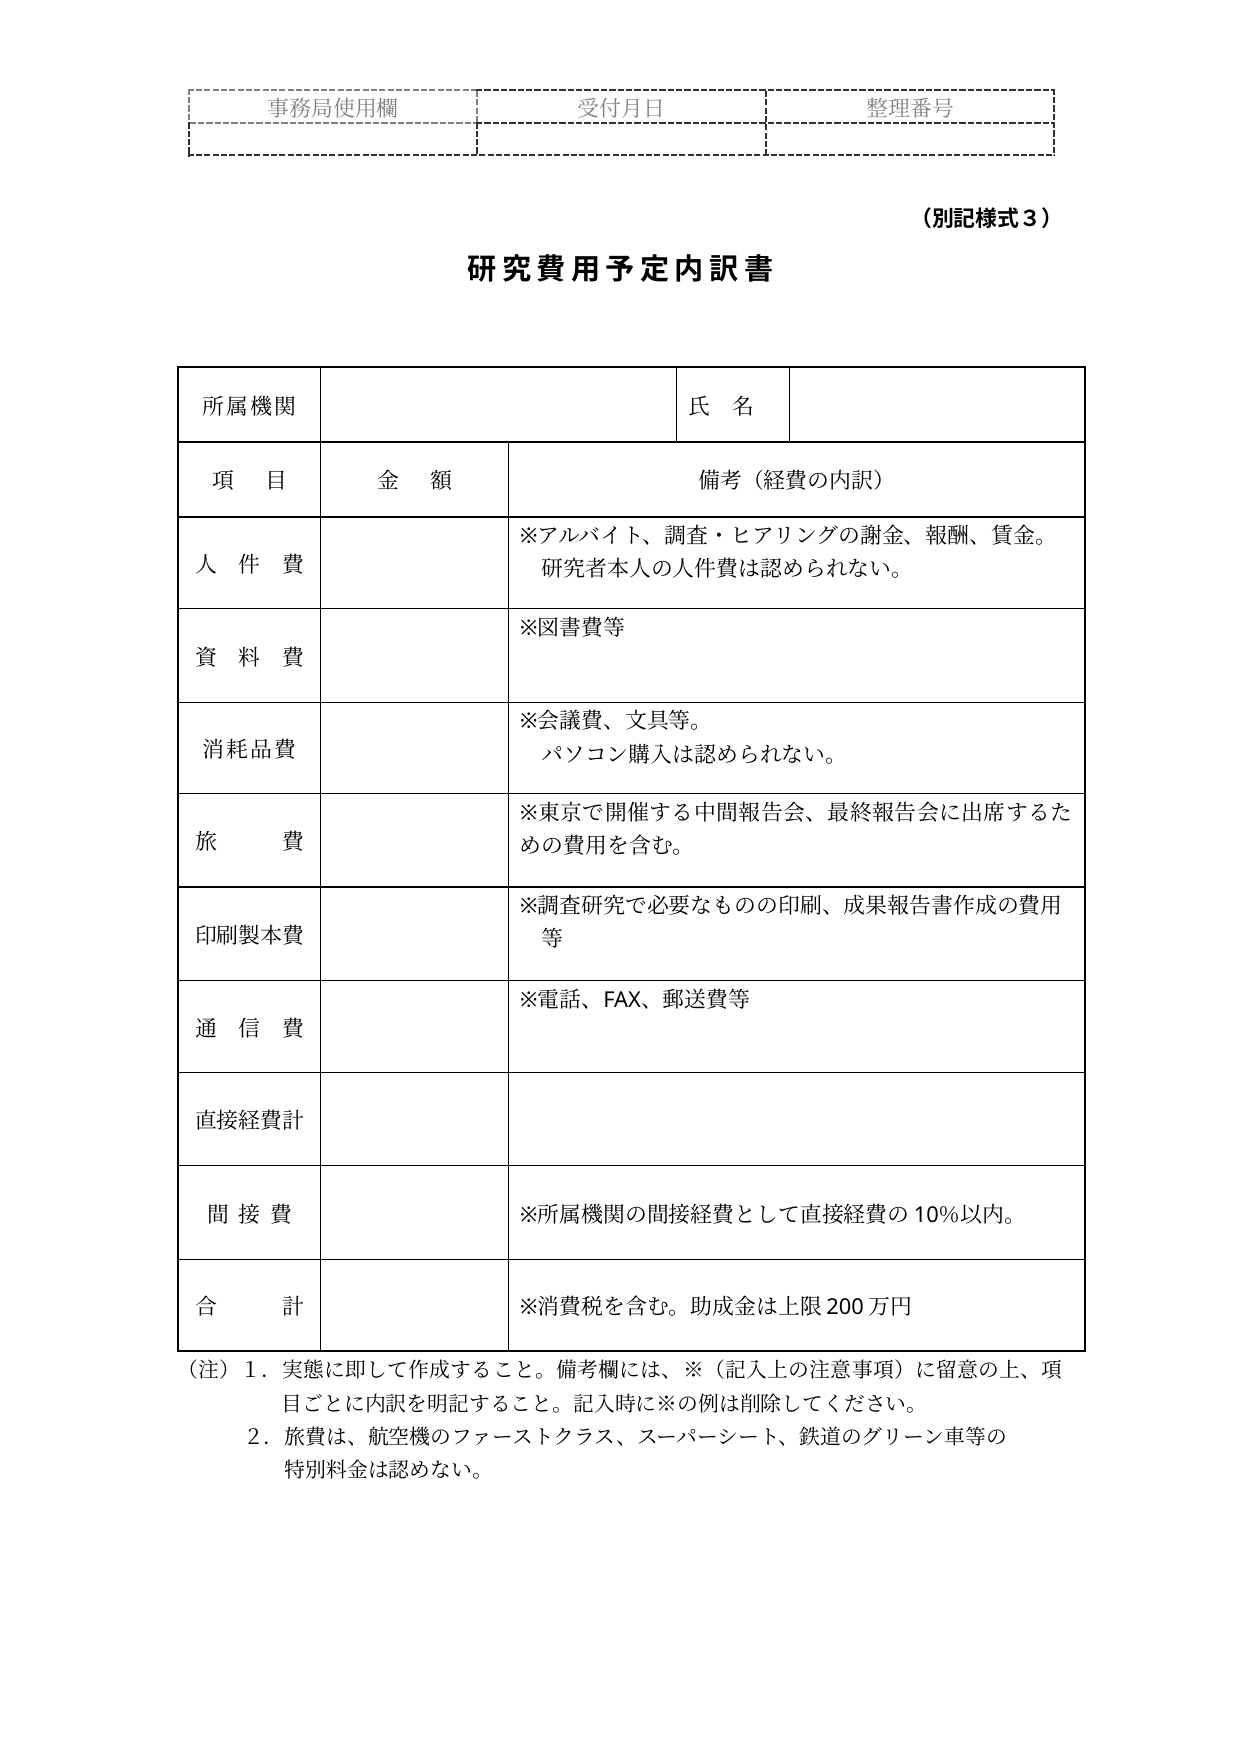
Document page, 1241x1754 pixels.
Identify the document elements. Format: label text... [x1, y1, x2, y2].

text 特別料金は認めない。 [243, 1452, 1063, 1485]
table_cell 直接経費計 [179, 1073, 320, 1165]
table_cell 印刷製本費 [179, 888, 320, 980]
table_header 所属機関 [179, 368, 320, 441]
table_cell 通 信 費 [179, 981, 320, 1072]
table_header [790, 368, 1084, 441]
table_cell 金額 [321, 443, 508, 516]
table_cell [321, 1260, 508, 1350]
table_cell [321, 981, 508, 1072]
table_cell ※東京で開催する中間報告会、最終報告会に出席するための費用を含む。 [509, 794, 1084, 886]
table_header 氏 名 [677, 368, 789, 441]
table_cell 旅 費 [179, 794, 320, 886]
table_cell [321, 1166, 508, 1259]
table_cell ※調査研究で必要なものの印刷、成果報告書作成の費用 等 [509, 888, 1084, 980]
table_cell [321, 518, 508, 608]
table_cell [509, 1073, 1084, 1165]
table_cell ※電話、FAX、郵送費等 [509, 981, 1084, 1072]
table_cell 項目 [179, 443, 320, 516]
text ２．旅費は、航空機のファーストクラス、スーパーシート、鉄道のグリーン車等の [243, 1419, 1063, 1452]
text （別記様式３） [177, 200, 1063, 233]
table_cell 備考（経費の内訳） [509, 443, 1084, 516]
table_cell 間接費 [179, 1166, 320, 1259]
table_cell ※図書費等 [509, 609, 1084, 702]
text （注）１．実態に即して作成すること。備考欄には、※（記入上の注意事項）に留意の上、項目ごとに内訳を明記すること。記入時に※の例は削除してください。 [177, 1352, 1063, 1419]
table_header [321, 368, 676, 441]
table_cell 消耗品費 [179, 703, 320, 793]
table_cell [321, 888, 508, 980]
table_cell 資 料 費 [179, 609, 320, 702]
table_cell ※消費税を含む。助成金は上限200万円 [509, 1260, 1084, 1350]
table_cell ※会議費、文具等。 パソコン購入は認められない。 [509, 703, 1084, 793]
table_cell ※所属機関の間接経費として直接経費の10％以内。 [509, 1166, 1084, 1259]
table_cell [321, 609, 508, 702]
table_cell [321, 1073, 508, 1165]
table_cell [321, 703, 508, 793]
table_cell 合 計 [179, 1260, 320, 1350]
text 研究費用予定内訳書 [177, 233, 1063, 300]
table_cell 人 件 費 [179, 518, 320, 608]
table_cell [321, 794, 508, 886]
table_cell ※アルバイト、調査・ヒアリングの謝金、報酬、賃金。 研究者本人の人件費は認められない。 [509, 518, 1084, 608]
